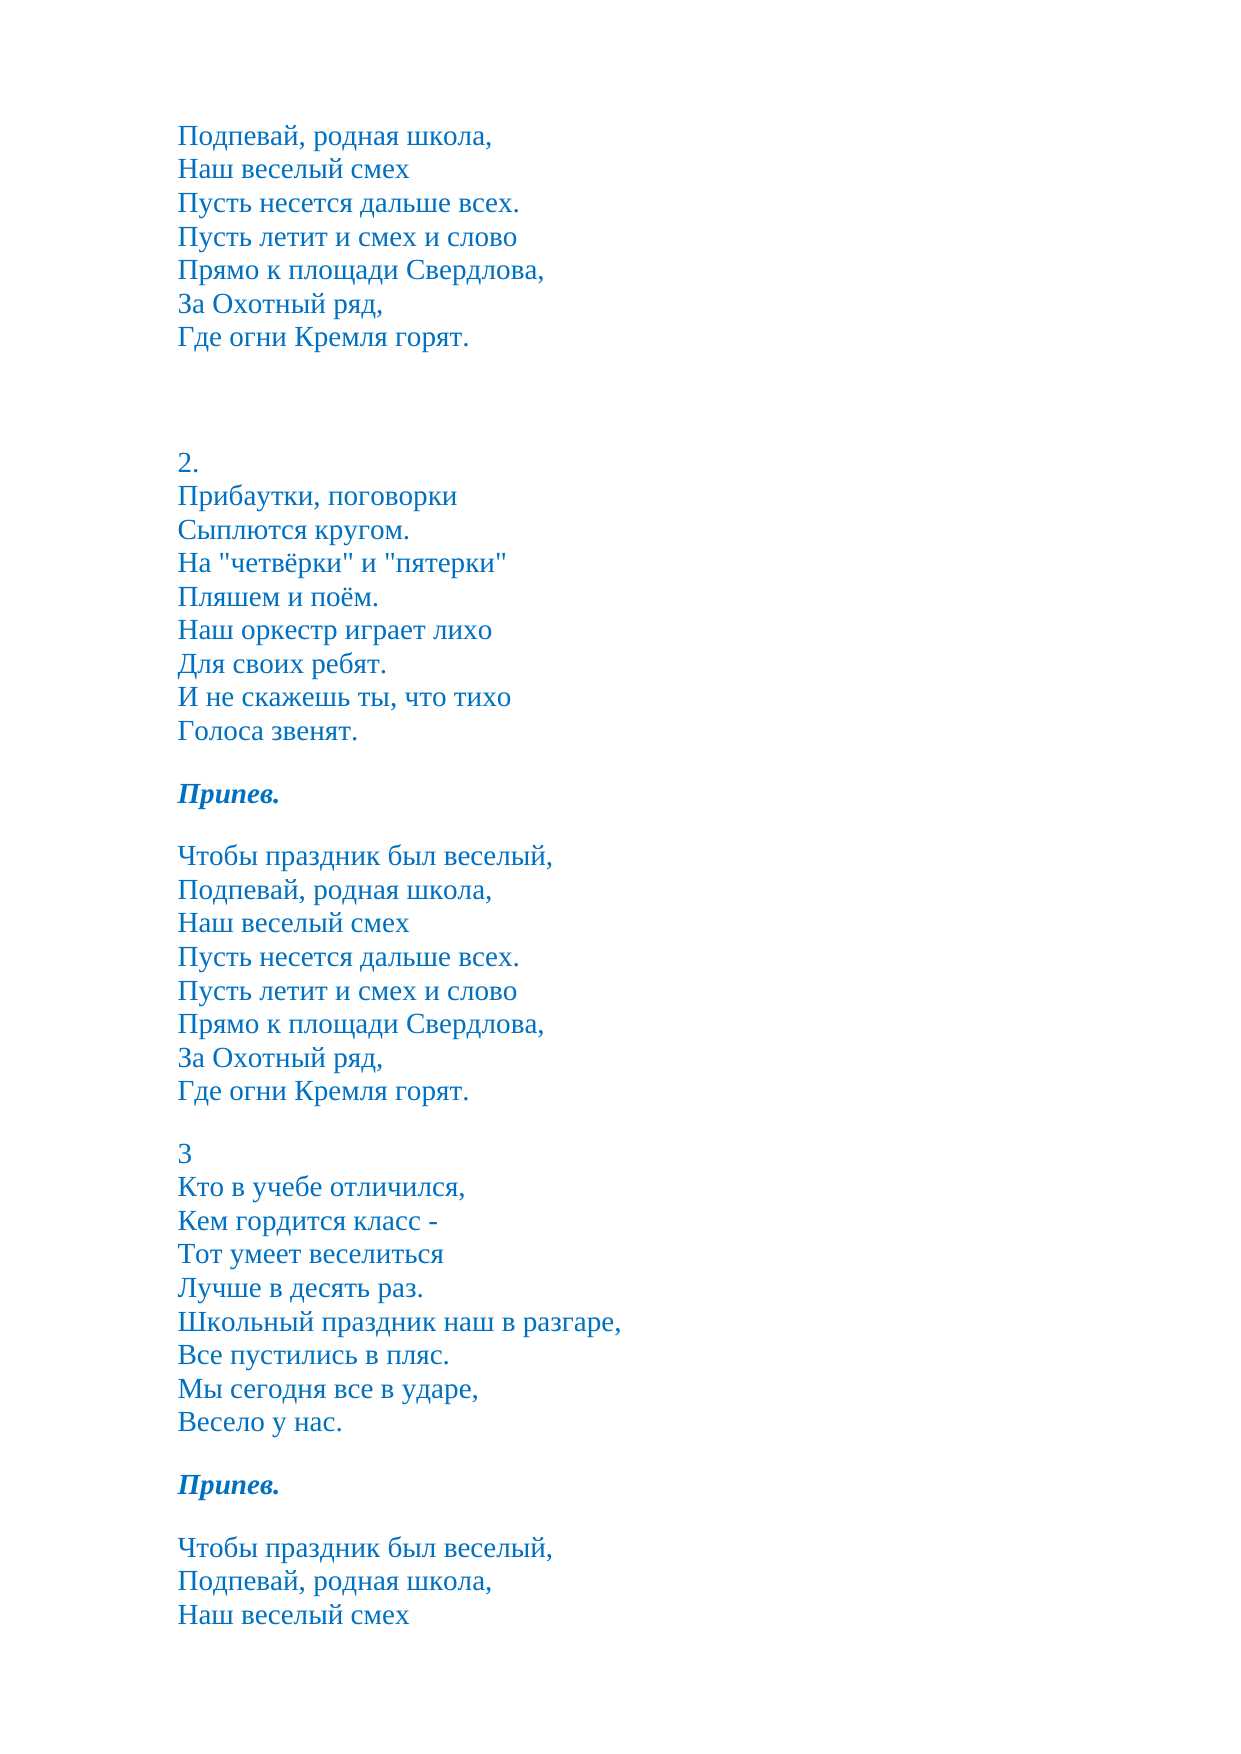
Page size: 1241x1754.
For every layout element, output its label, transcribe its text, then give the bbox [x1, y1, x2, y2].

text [177, 118, 1152, 353]
text Припев. [177, 1467, 1152, 1501]
text Припев. [177, 776, 1152, 809]
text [177, 1530, 1152, 1630]
text 2. Прибаутки, поговорки Сыплются кругом. На "четвёрки" и "пятерки" Пляшем и поём. Наш оркестр играет лихо Для своих ребят. И не скажешь ты, что тихо Голоса звенят. [177, 445, 1152, 747]
text 3 Кто в учебе отличился, Кем гордится класс - Тот умеет веселиться Лучше в десять раз. Школьный праздник наш в разгаре, Все пустились в пляс. Мы сегодня все в ударе, Весело у нас. [177, 1136, 1152, 1438]
